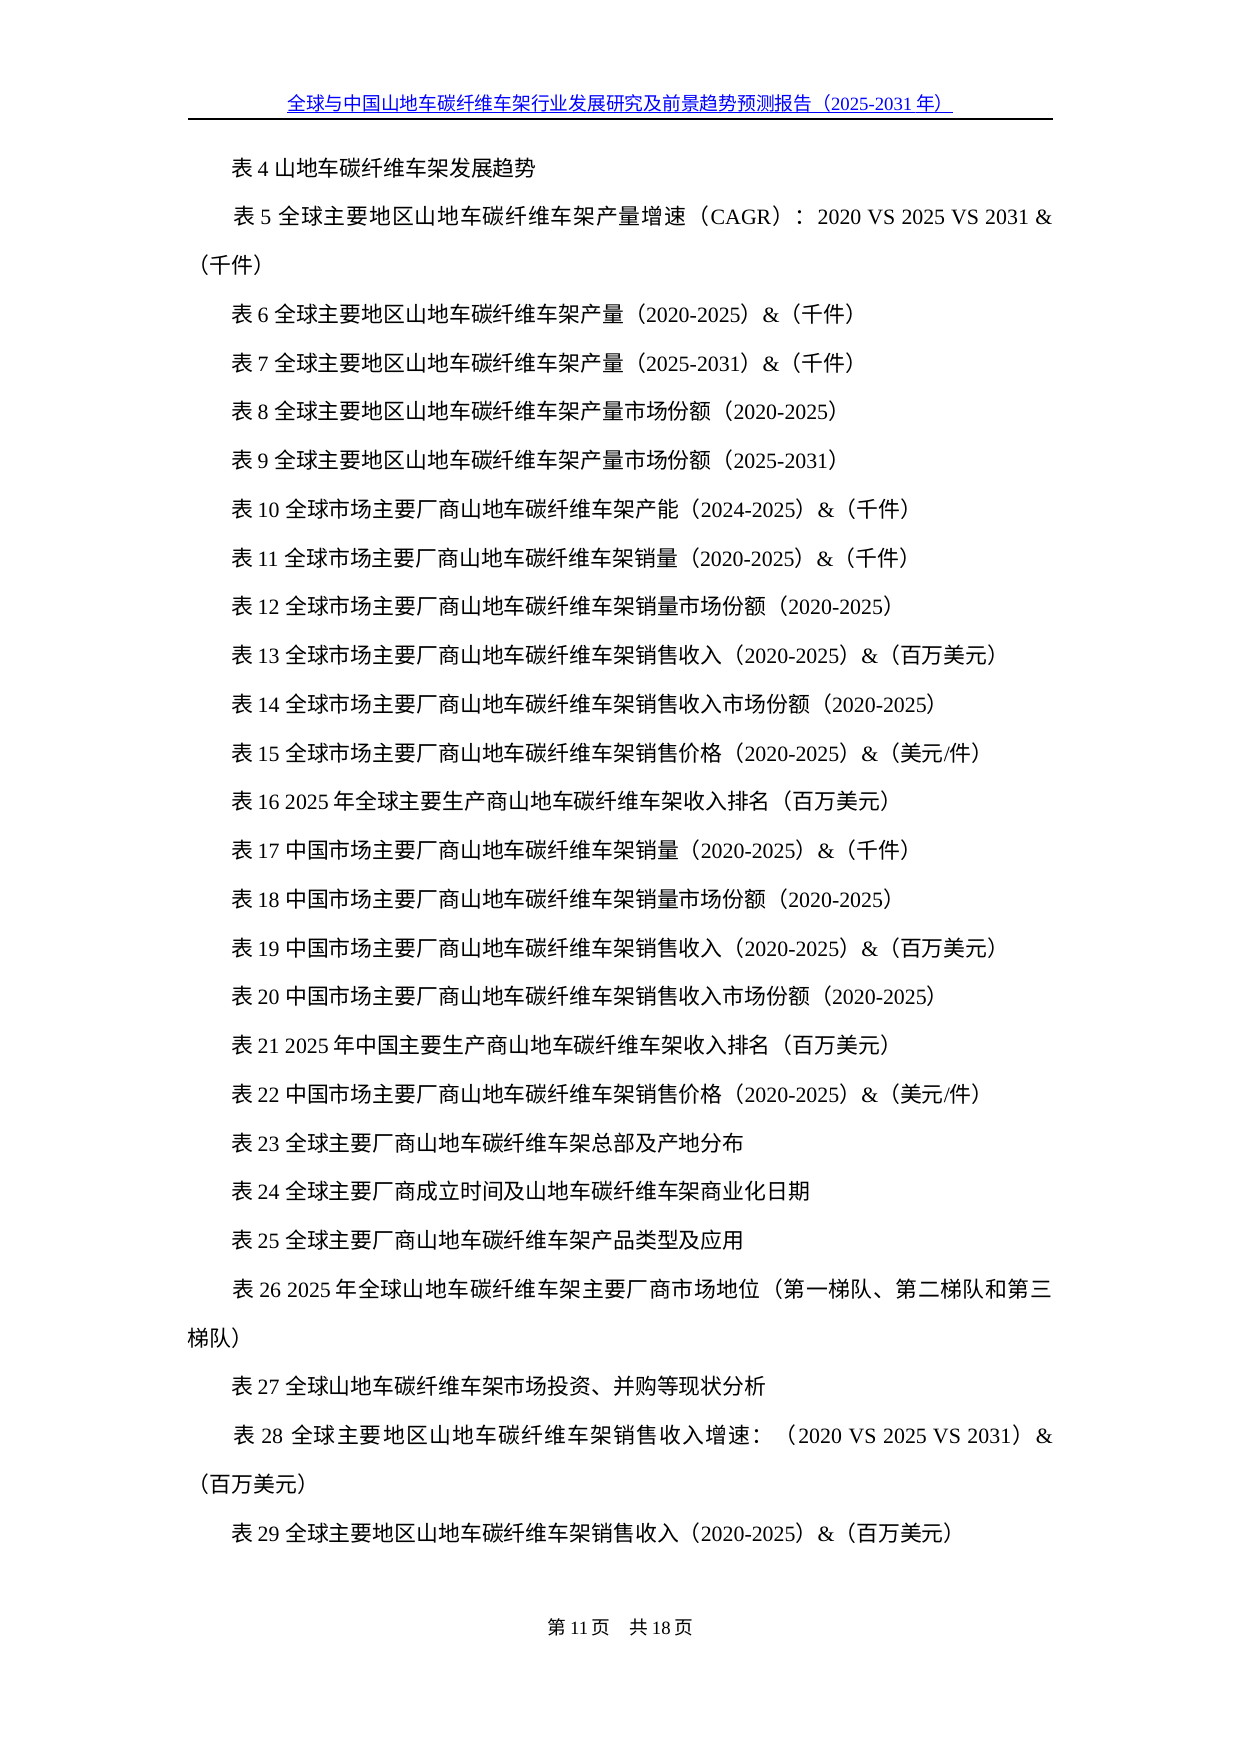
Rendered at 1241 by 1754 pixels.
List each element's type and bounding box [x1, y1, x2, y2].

text [187, 150, 1053, 1548]
